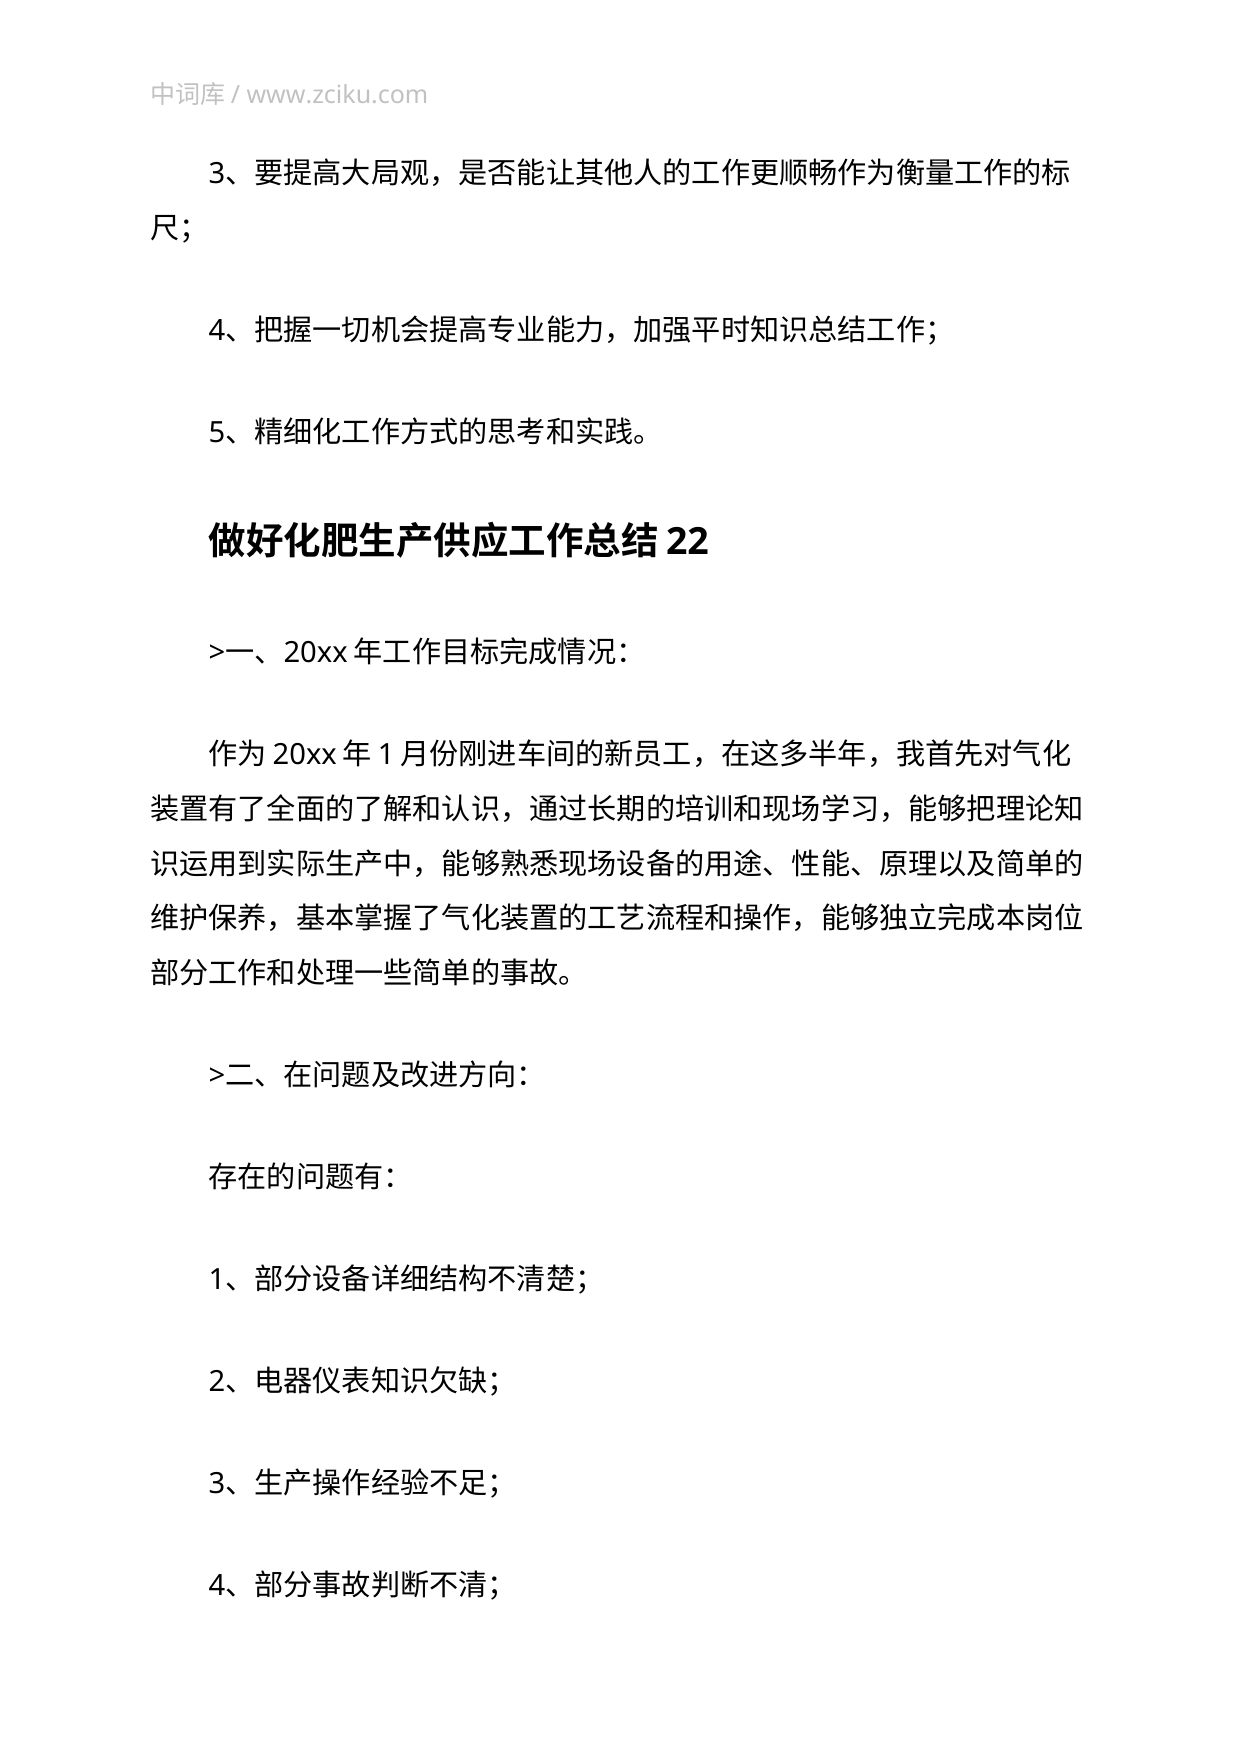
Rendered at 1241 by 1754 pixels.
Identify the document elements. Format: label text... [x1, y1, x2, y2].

text 做好化肥生产供应工作总结22 [150, 511, 1090, 565]
text 4、把握一切机会提高专业能力，加强平时知识总结工作； [150, 307, 1090, 349]
text 存在的问题有： [150, 1154, 1090, 1196]
text 2、电器仪表知识欠缺； [150, 1357, 1090, 1400]
text 作为20xx年1月份刚进车间的新员工，在这多半年，我首先对气化装置有了全面的了解和认识，通过长期的培训和现场学习，能够把理论知识运用到实际生产中，能够熟悉现场设备的用途、性能、原理以及简单的维护保养，基本掌握了气化装置的工艺流程和操作，能够独立完成本岗位部分工作和处理一些简单的事故。 [150, 730, 1090, 992]
text 5、精细化工作方式的思考和实践。 [150, 409, 1090, 451]
text 4、部分事故判断不清； [150, 1561, 1090, 1604]
text >一、20xx年工作目标完成情况： [150, 628, 1090, 671]
text 3、生产操作经验不足； [150, 1459, 1090, 1502]
text 3、要提高大局观，是否能让其他人的工作更顺畅作为衡量工作的标尺； [150, 150, 1090, 247]
text 1、部分设备详细结构不清楚； [150, 1256, 1090, 1298]
text >二、在问题及改进方向： [150, 1052, 1090, 1094]
